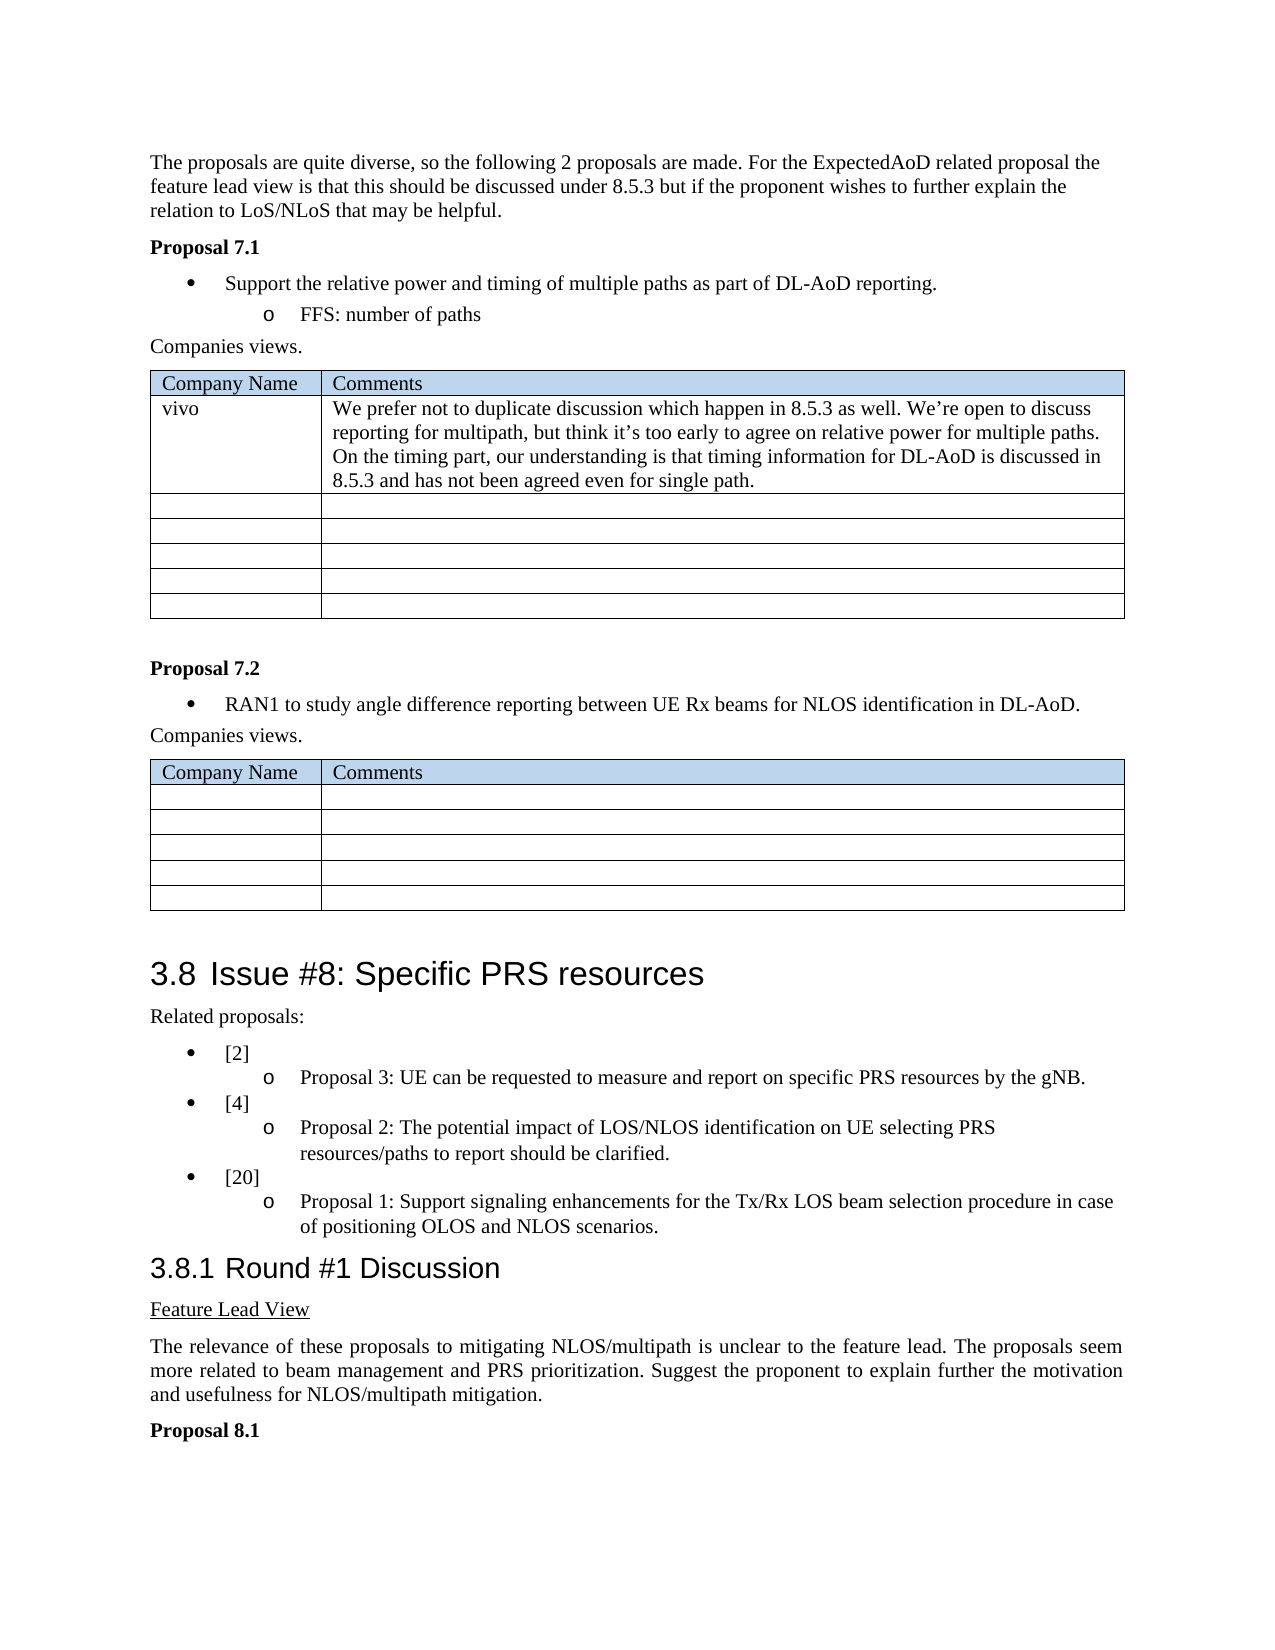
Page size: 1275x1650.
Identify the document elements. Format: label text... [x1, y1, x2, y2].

list RAN1 to study angle difference reporting between UE Rx beams for NLOS identification in DL-AoD. [187, 692, 1125, 716]
text Related proposals: [150, 1004, 1125, 1028]
table_cell [151, 886, 321, 910]
list [20] [187, 1165, 1125, 1189]
table_cell [322, 569, 1124, 593]
table_header Company Name [151, 371, 321, 395]
list [2] [187, 1041, 1125, 1065]
list [4] [187, 1091, 1125, 1115]
table_cell [151, 594, 321, 618]
table_cell [151, 810, 321, 834]
text The proposals are quite diverse, so the following 2 proposals are made. For the ExpectedAoD related proposal the feature lead view is that this should be discussed under 8.5.3 but if the proponent wishes to further explain the relation to LoS/NLoS that may be helpful. [150, 150, 1125, 222]
table_cell [322, 861, 1124, 884]
table_cell [322, 810, 1124, 834]
text Proposal 7.1 [150, 235, 1125, 259]
table_cell [322, 594, 1124, 618]
table_cell [151, 785, 321, 809]
table_cell [322, 835, 1124, 859]
list Support the relative power and timing of multiple paths as part of DL-AoD reporting. [187, 271, 1125, 295]
table_cell [322, 886, 1124, 910]
table_cell [322, 785, 1124, 809]
list FFS: number of paths [262, 302, 1125, 327]
table_cell [322, 494, 1124, 518]
list Proposal 1: Support signaling enhancements for the Tx/Rx LOS beam selection procedure in case of positioning OLOS and NLOS scenarios. [262, 1189, 1125, 1238]
table_header Company Name [151, 760, 321, 784]
table_cell [151, 519, 321, 543]
table_cell [151, 494, 321, 518]
table_cell vivo [151, 396, 321, 492]
subtitle Round #1 Discussion [150, 1251, 1125, 1284]
table_cell We prefer not to duplicate discussion which happen in 8.5.3 as well. We’re open to discuss reporting for multipath, but think it’s too early to agree on relative power for multiple paths. On the timing part, our understanding is that timing information for DL-AoD is discussed in 8.5.3 and has not been agreed even for single path. [322, 396, 1124, 492]
table_cell [322, 544, 1124, 568]
table_cell [151, 835, 321, 859]
text The relevance of these proposals to mitigating NLOS/multipath is unclear to the feature lead. The proposals seem more related to beam management and PRS prioritization. Suggest the proponent to explain further the motivation and usefulness for NLOS/multipath mitigation. [150, 1334, 1125, 1406]
table_cell [151, 569, 321, 593]
table_cell [151, 861, 321, 884]
table_cell [151, 544, 321, 568]
table_cell [322, 519, 1124, 543]
table_header Comments [322, 760, 1124, 784]
text Proposal 7.2 [150, 656, 1125, 680]
list Proposal 2: The potential impact of LOS/NLOS identification on UE selecting PRS resources/paths to report should be clarified. [262, 1115, 1125, 1165]
table_header Comments [322, 371, 1124, 395]
list Proposal 3: UE can be requested to measure and report on specific PRS resources by the gNB. [262, 1065, 1125, 1091]
list Proposal 8.1 [150, 1418, 1125, 1442]
subtitle Issue #8: Specific PRS resources [150, 953, 1125, 992]
text Feature Lead View [150, 1297, 1125, 1321]
text Companies views. [150, 722, 1125, 747]
text Companies views. [150, 333, 1125, 358]
